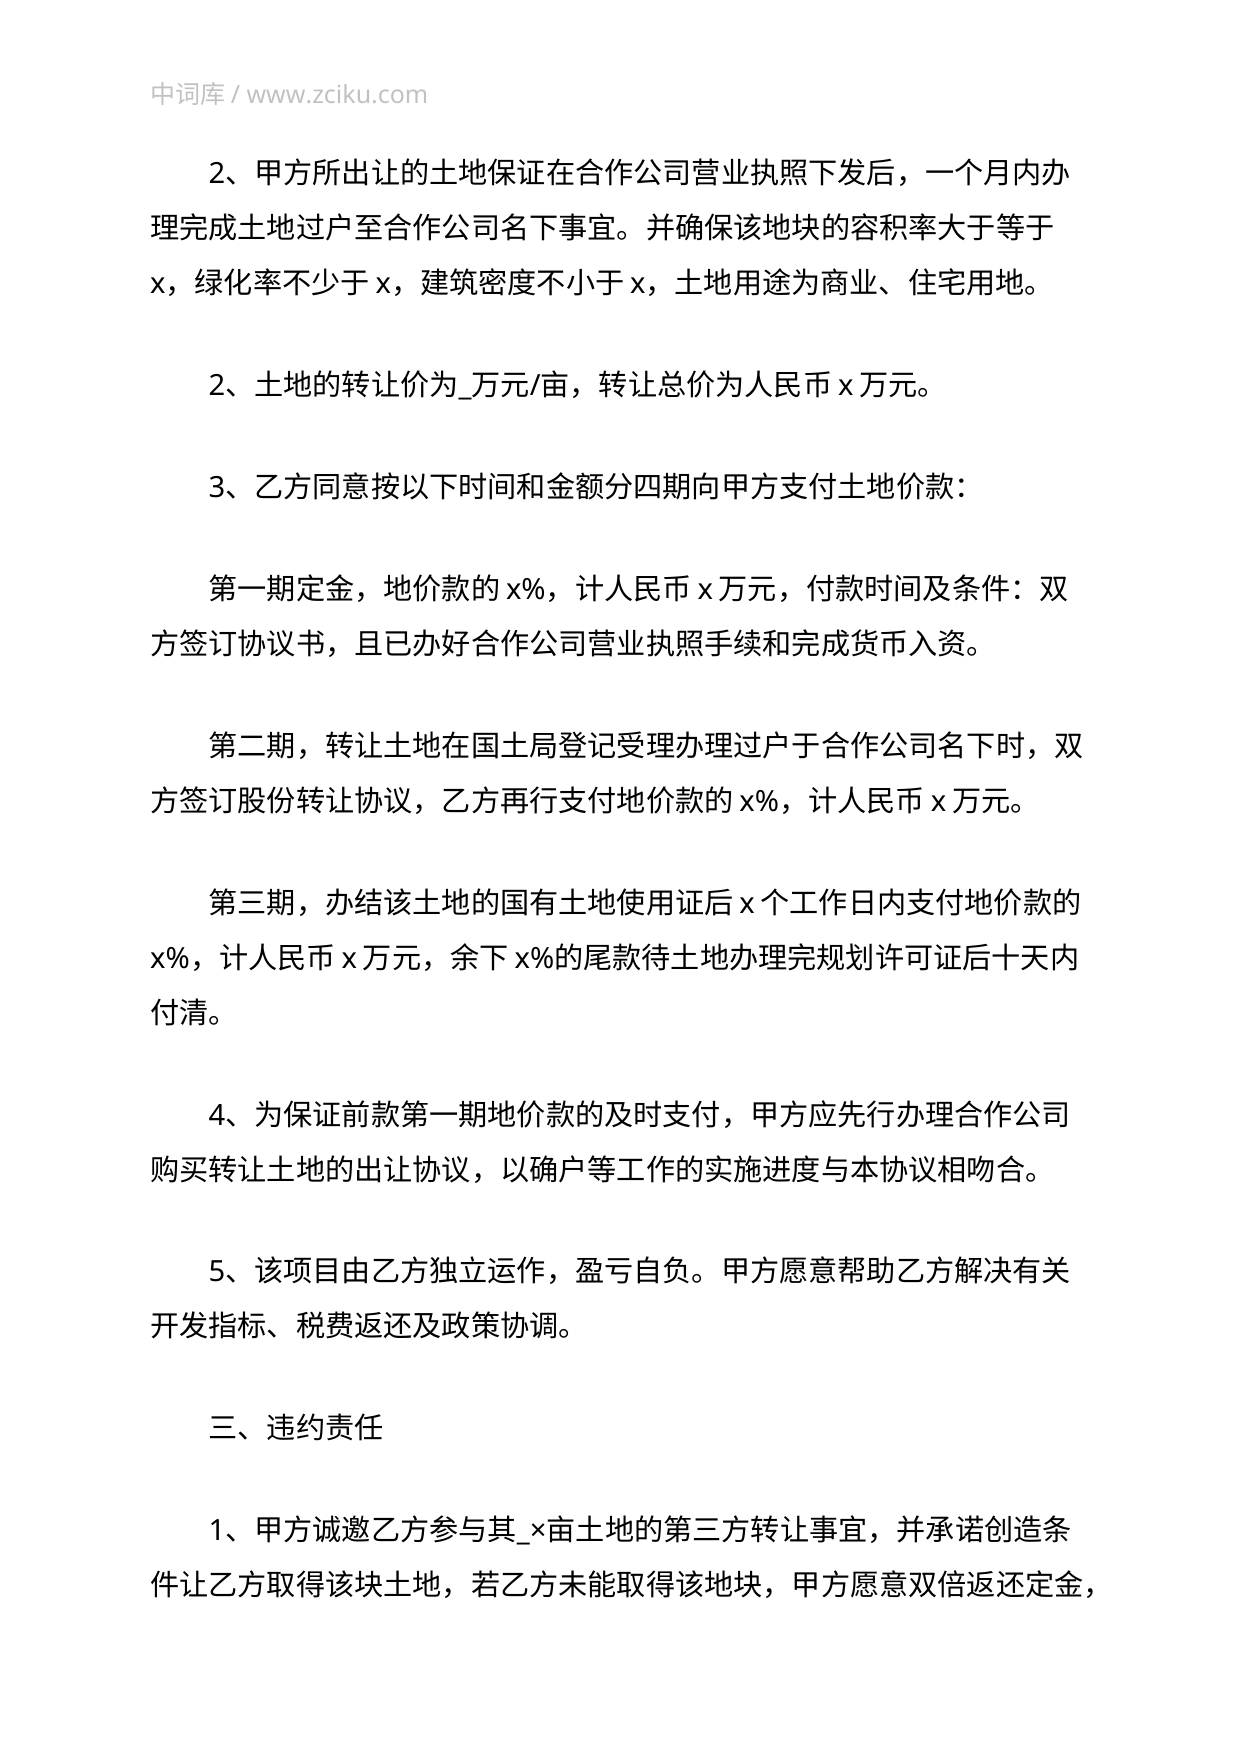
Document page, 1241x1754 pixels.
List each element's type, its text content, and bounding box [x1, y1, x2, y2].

text 2、甲方所出让的土地保证在合作公司营业执照下发后，一个月内办理完成土地过户至合作公司名下事宜。并确保该地块的容积率大于等于x，绿化率不少于x，建筑密度不小于x，土地用途为商业、住宅用地。 [150, 150, 1090, 302]
text 第二期，转让土地在国土局登记受理办理过户于合作公司名下时，双方签订股份转让协议，乙方再行支付地价款的x%，计人民币x万元。 [150, 723, 1090, 820]
text 2、土地的转让价为_万元/亩，转让总价为人民币x万元。 [150, 362, 1090, 404]
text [150, 1507, 1090, 1604]
text 第一期定金，地价款的x%，计人民币x万元，付款时间及条件：双方签订协议书，且已办好合作公司营业执照手续和完成货币入资。 [150, 566, 1090, 663]
text 3、乙方同意按以下时间和金额分四期向甲方支付土地价款： [150, 464, 1090, 506]
text 4、为保证前款第一期地价款的及时支付，甲方应先行办理合作公司购买转让土地的出让协议，以确户等工作的实施进度与本协议相吻合。 [150, 1091, 1090, 1188]
text 三、违约责任 [150, 1405, 1090, 1447]
text 5、该项目由乙方独立运作，盈亏自负。甲方愿意帮助乙方解决有关开发指标、税费返还及政策协调。 [150, 1248, 1090, 1345]
text 第三期，办结该土地的国有土地使用证后x个工作日内支付地价款的x%，计人民币x万元，余下x%的尾款待土地办理完规划许可证后十天内付清。 [150, 879, 1090, 1032]
